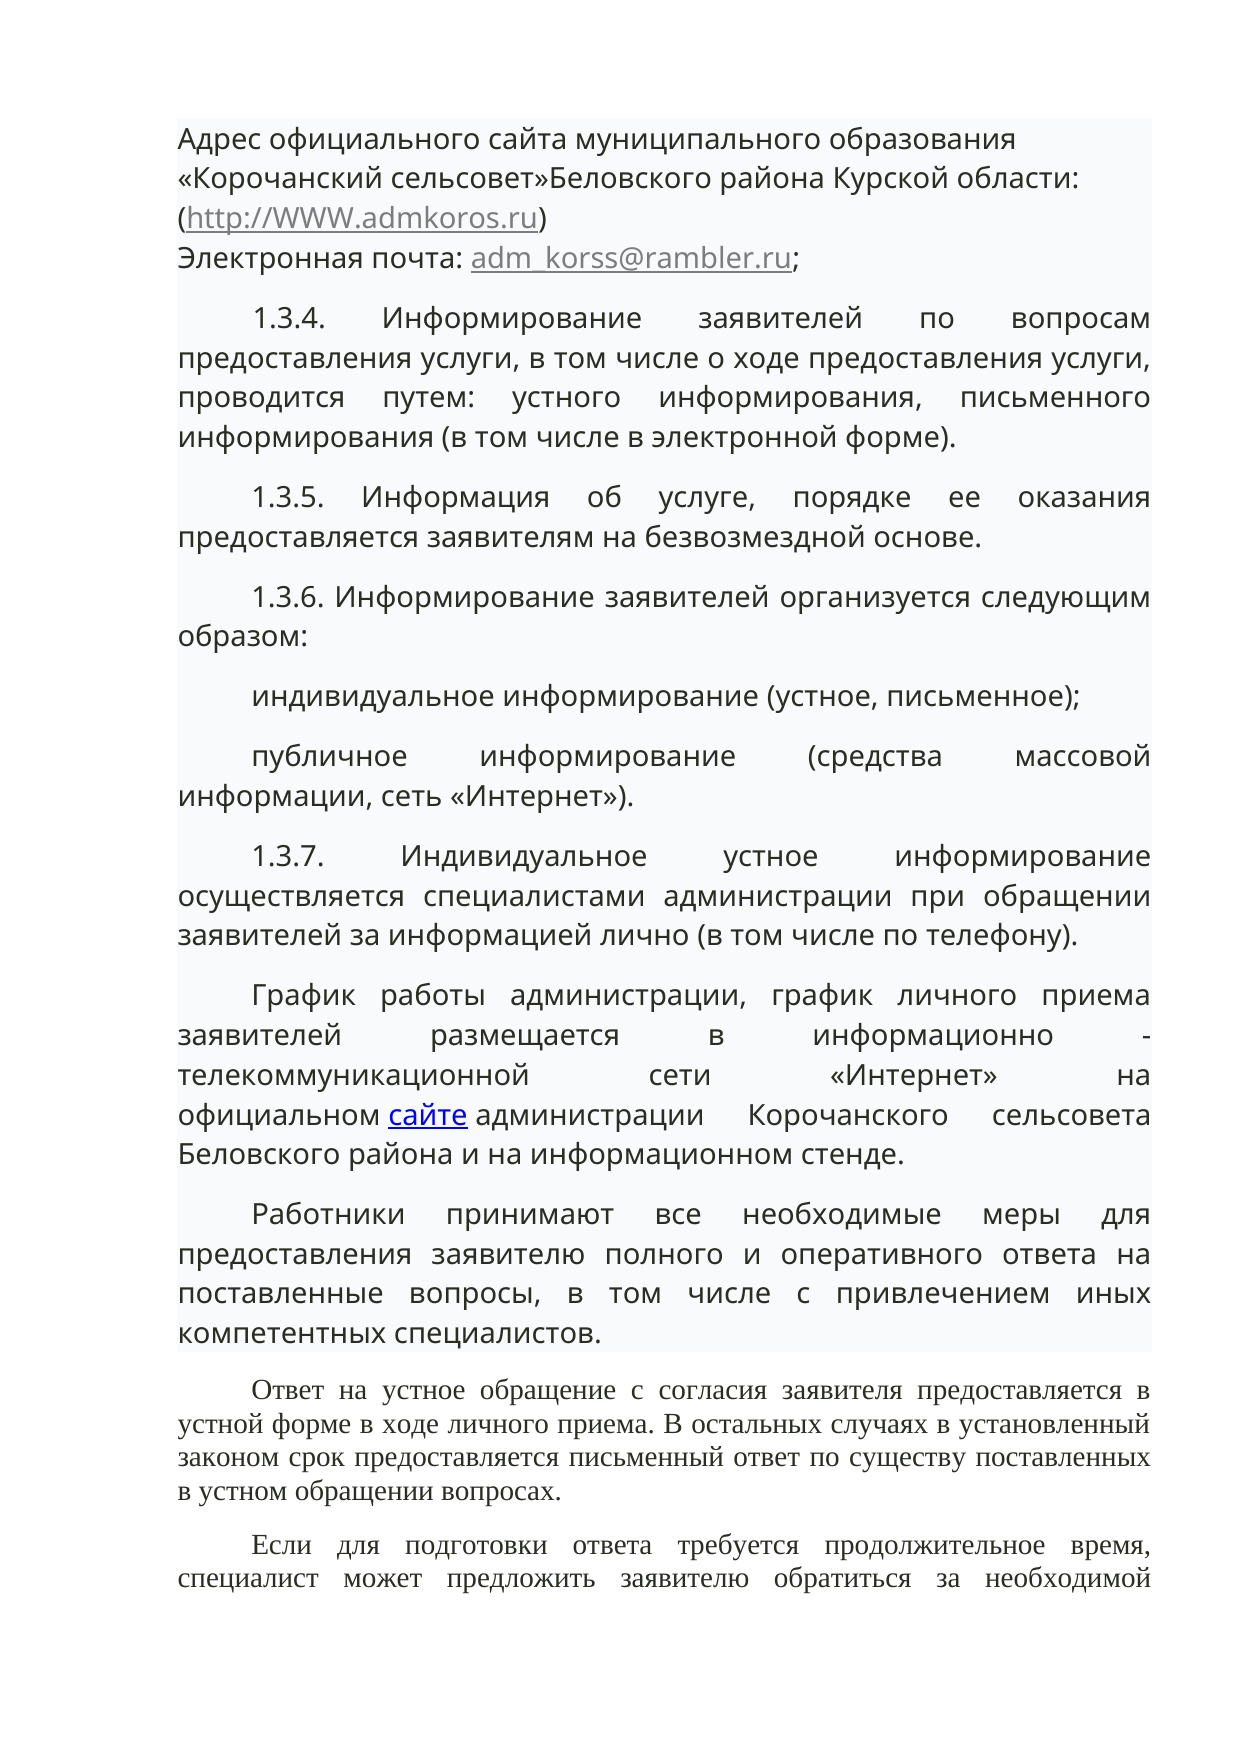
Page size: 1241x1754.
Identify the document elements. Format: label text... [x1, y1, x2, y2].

text индивидуальное информирование (устное, письменное); [177, 676, 1152, 715]
text Работники принимают все необходимые меры для предоставления заявителю полного и оперативного ответа на поставленные вопросы, в том числе с привлечением иных компетентных специалистов. [177, 1193, 1152, 1352]
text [177, 1527, 1152, 1594]
text 1.3.6. Информирование заявителей организуется следующим образом: [177, 576, 1152, 655]
text График работы администрации, график личного приема заявителей размещается в информационно - телекоммуникационной сети «Интернет» на официальном сайте администрации Корочанского сельсовета Беловского района и на информационном стенде. [177, 975, 1152, 1173]
text 1.3.5. Информация об услуге, порядке ее оказания предоставляется заявителям на безвозмездной основе. [177, 476, 1152, 556]
text Ответ на устное обращение с согласия заявителя предоставляется в устной форме в ходе личного приема. В остальных случаях в установленный законом срок предоставляется письменный ответ по существу поставленных в устном обращении вопросах. [177, 1372, 1152, 1507]
text 1.3.4. Информирование заявителей по вопросам предоставления услуги, в том числе о ходе предоставления услуги, проводится путем: устного информирования, письменного информирования (в том числе в электронной форме). [177, 297, 1152, 456]
text Электронная почта: adm_korss@rambler.ru; [177, 237, 1152, 277]
text публичное информирование (средства массовой информации, сеть «Интернет»). [177, 736, 1152, 815]
text Адрес официального сайта муниципального образования «Корочанский сельсовет»Беловского района Курской области:(http://WWW.admkoros.ru) [177, 118, 1152, 237]
text 1.3.7. Индивидуальное устное информирование осуществляется специалистами администрации при обращении заявителей за информацией лично (в том числе по телефону). [177, 835, 1152, 954]
